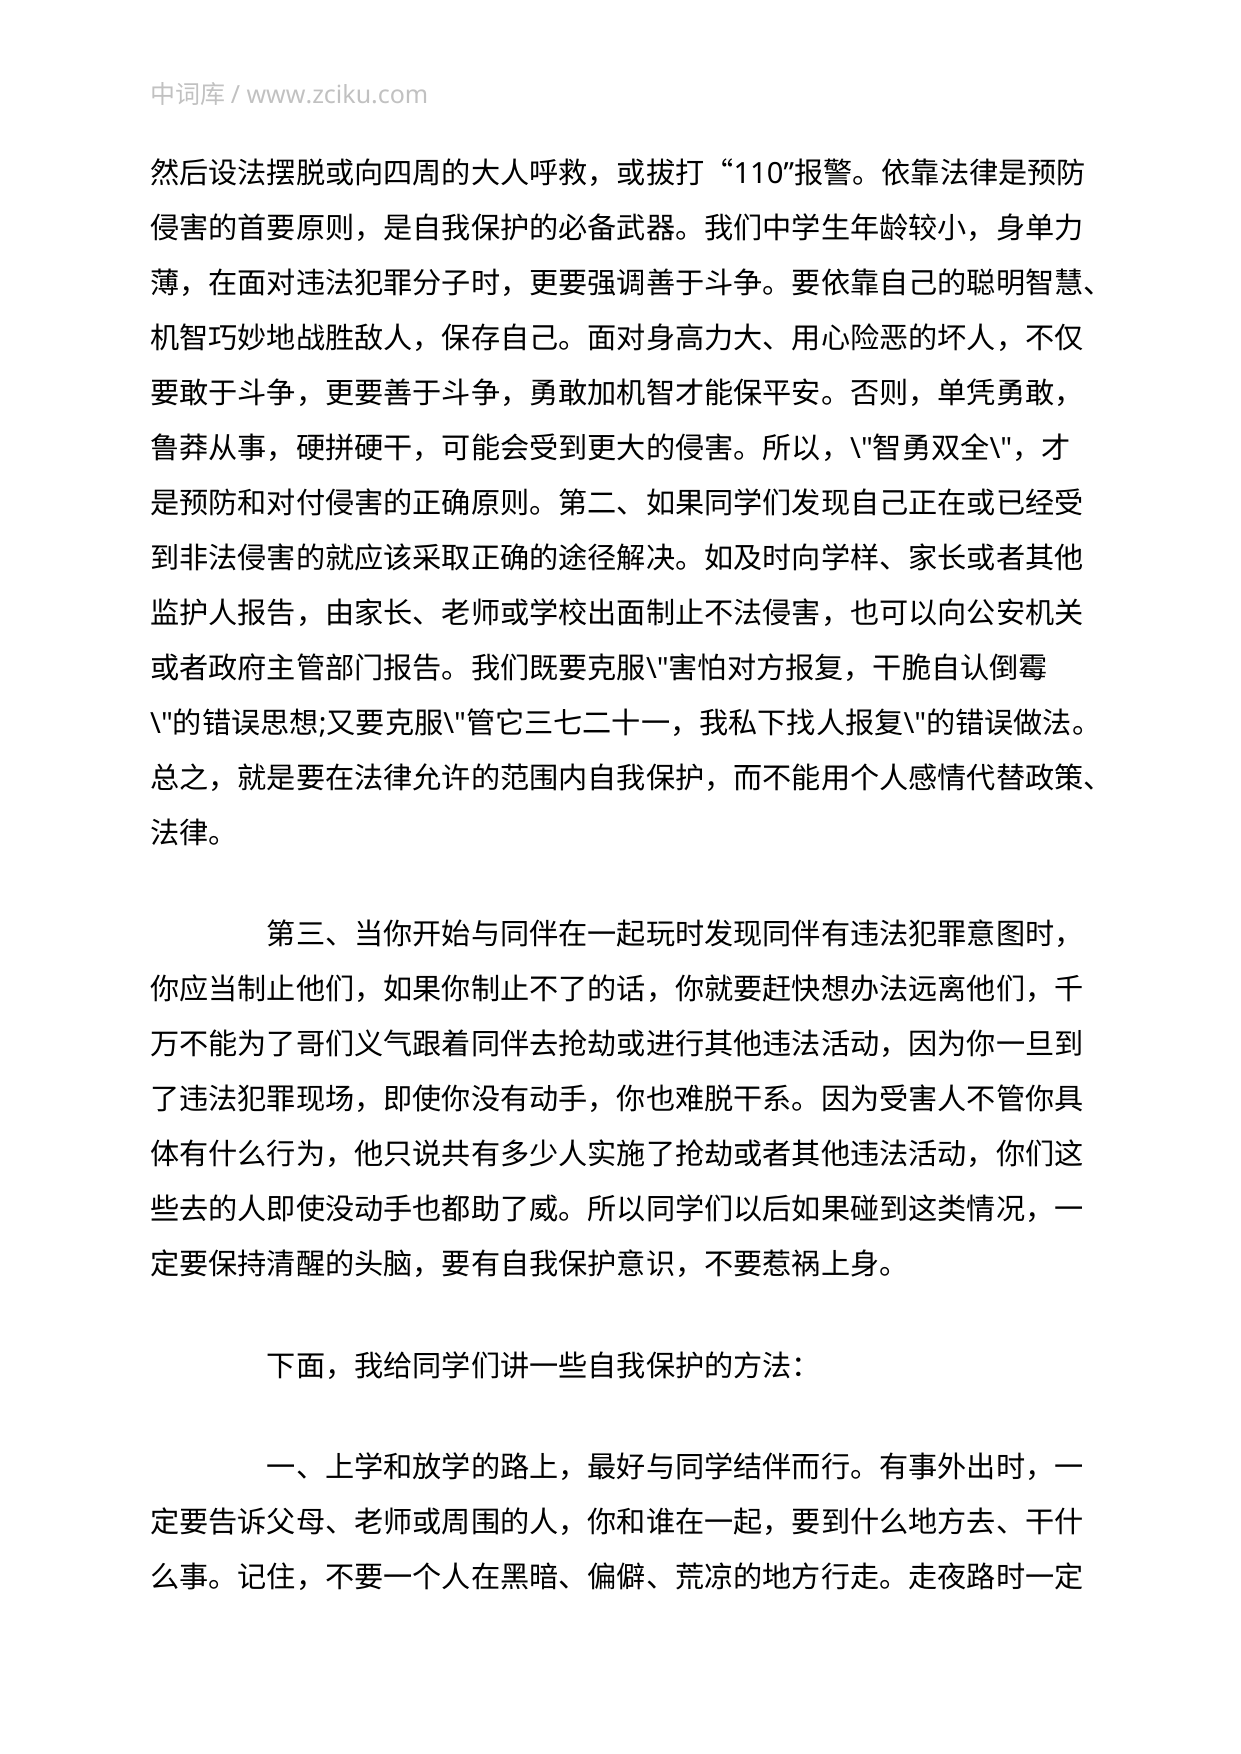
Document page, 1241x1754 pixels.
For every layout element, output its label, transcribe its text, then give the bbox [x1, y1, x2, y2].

text 第三、当你开始与同伴在一起玩时发现同伴有违法犯罪意图时，你应当制止他们，如果你制止不了的话，你就要赶快想办法远离他们，千万不能为了哥们义气跟着同伴去抢劫或进行其他违法活动，因为你一旦到了违法犯罪现场，即使你没有动手，你也难脱干系。因为受害人不管你具体有什么行为，他只说共有多少人实施了抢劫或者其他违法活动，你们这些去的人即使没动手也都助了威。所以同学们以后如果碰到这类情况，一定要保持清醒的头脑，要有自我保护意识，不要惹祸上身。 [150, 911, 1090, 1283]
text 下面，我给同学们讲一些自我保护的方法： [150, 1342, 1090, 1384]
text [150, 1444, 1090, 1596]
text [150, 150, 1090, 851]
